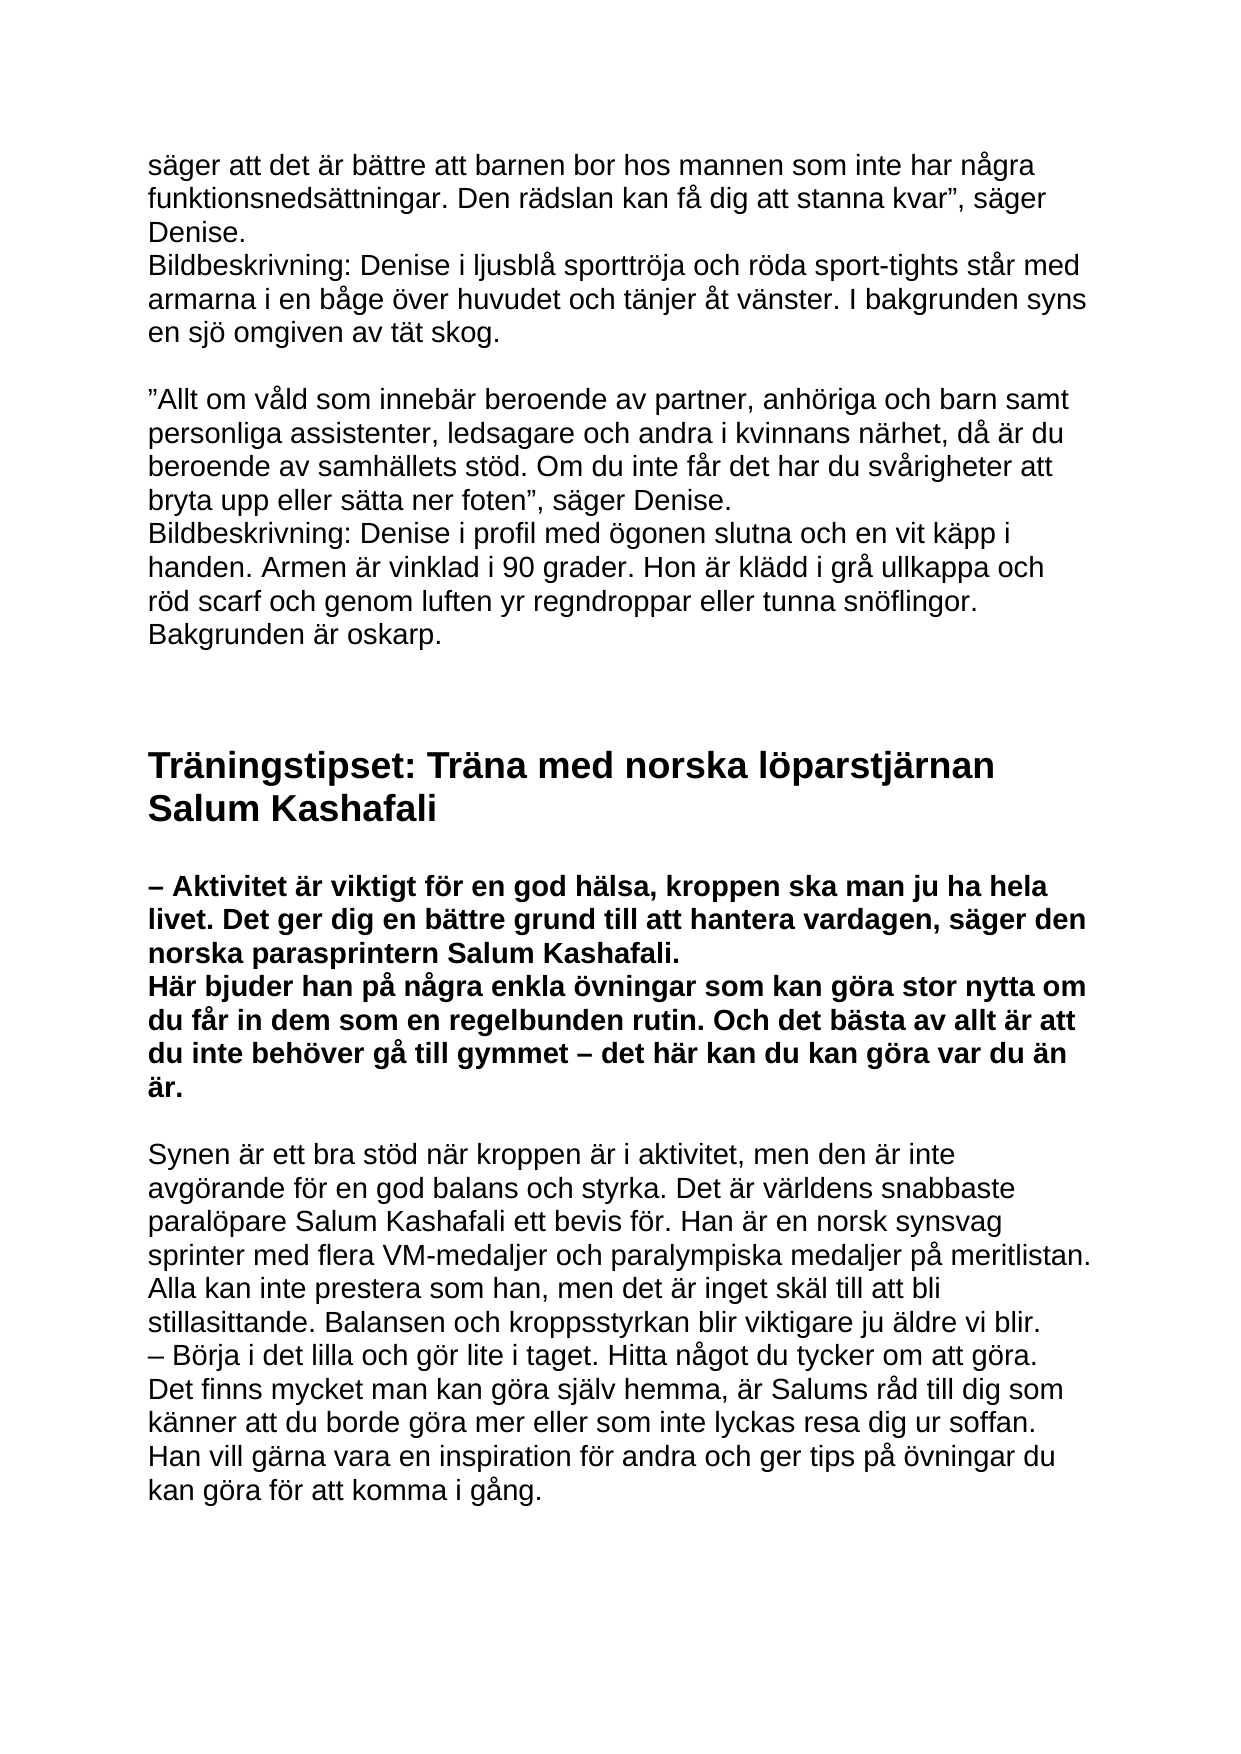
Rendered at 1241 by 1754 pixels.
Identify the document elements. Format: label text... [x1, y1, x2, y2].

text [148, 148, 1093, 248]
text – Aktivitet är viktigt för en god hälsa, kroppen ska man ju ha hela livet. Det ger dig en bättre grund till att hantera vardagen, säger den norska parasprintern Salum Kashafali. [148, 869, 1093, 969]
text – Börja i det lilla och gör lite i taget. Hitta något du tycker om att göra. Det finns mycket man kan göra själv hemma, är Salums råd till dig som känner att du borde göra mer eller som inte lyckas resa dig ur soffan. [148, 1338, 1093, 1439]
text Bildbeskrivning: Denise i ljusblå sporttröja och röda sport-tights står med armarna i en båge över huvudet och tänjer åt vänster. I bakgrunden syns en sjö omgiven av tät skog. [148, 248, 1093, 349]
text Synen är ett bra stöd när kroppen är i aktivitet, men den är inte avgörande för en god balans och styrka. Det är världens snabbaste paralöpare Salum Kashafali ett bevis för. Han är en norsk synsvag sprinter med flera VM-medaljer och paralympiska medaljer på meritlistan. Alla kan inte prestera som han, men det är inget skäl till att bli stillasittande. Balansen och kroppsstyrkan blir viktigare ju äldre vi blir. [148, 1137, 1093, 1338]
subtitle Träningstipset: Träna med norska löparstjärnan Salum Kashafali [148, 743, 1093, 829]
text ”Allt om våld som innebär beroende av partner, anhöriga och barn samt personliga assistenter, ledsagare och andra i kvinnans närhet, då är du beroende av samhällets stöd. Om du inte får det har du svårigheter att bryta upp eller sätta ner foten”, säger Denise. [148, 382, 1093, 517]
text Här bjuder han på några enkla övningar som kan göra stor nytta om du får in dem som en regel­bunden rutin. Och det bästa av allt är att du inte behöver gå till gymmet – det här kan du kan göra var du än är. [148, 969, 1093, 1104]
text Bildbeskrivning: Denise i profil med ögonen slutna och en vit käpp i handen. Armen är vinklad i 90 grader. Hon är klädd i grå ullkappa och röd scarf och genom luften yr regndroppar eller tunna snöflingor. Bakgrunden är oskarp. [148, 517, 1093, 651]
text Han vill gärna vara en inspiration för andra och ger tips på övningar du kan göra för att komma i gång. [148, 1439, 1093, 1506]
